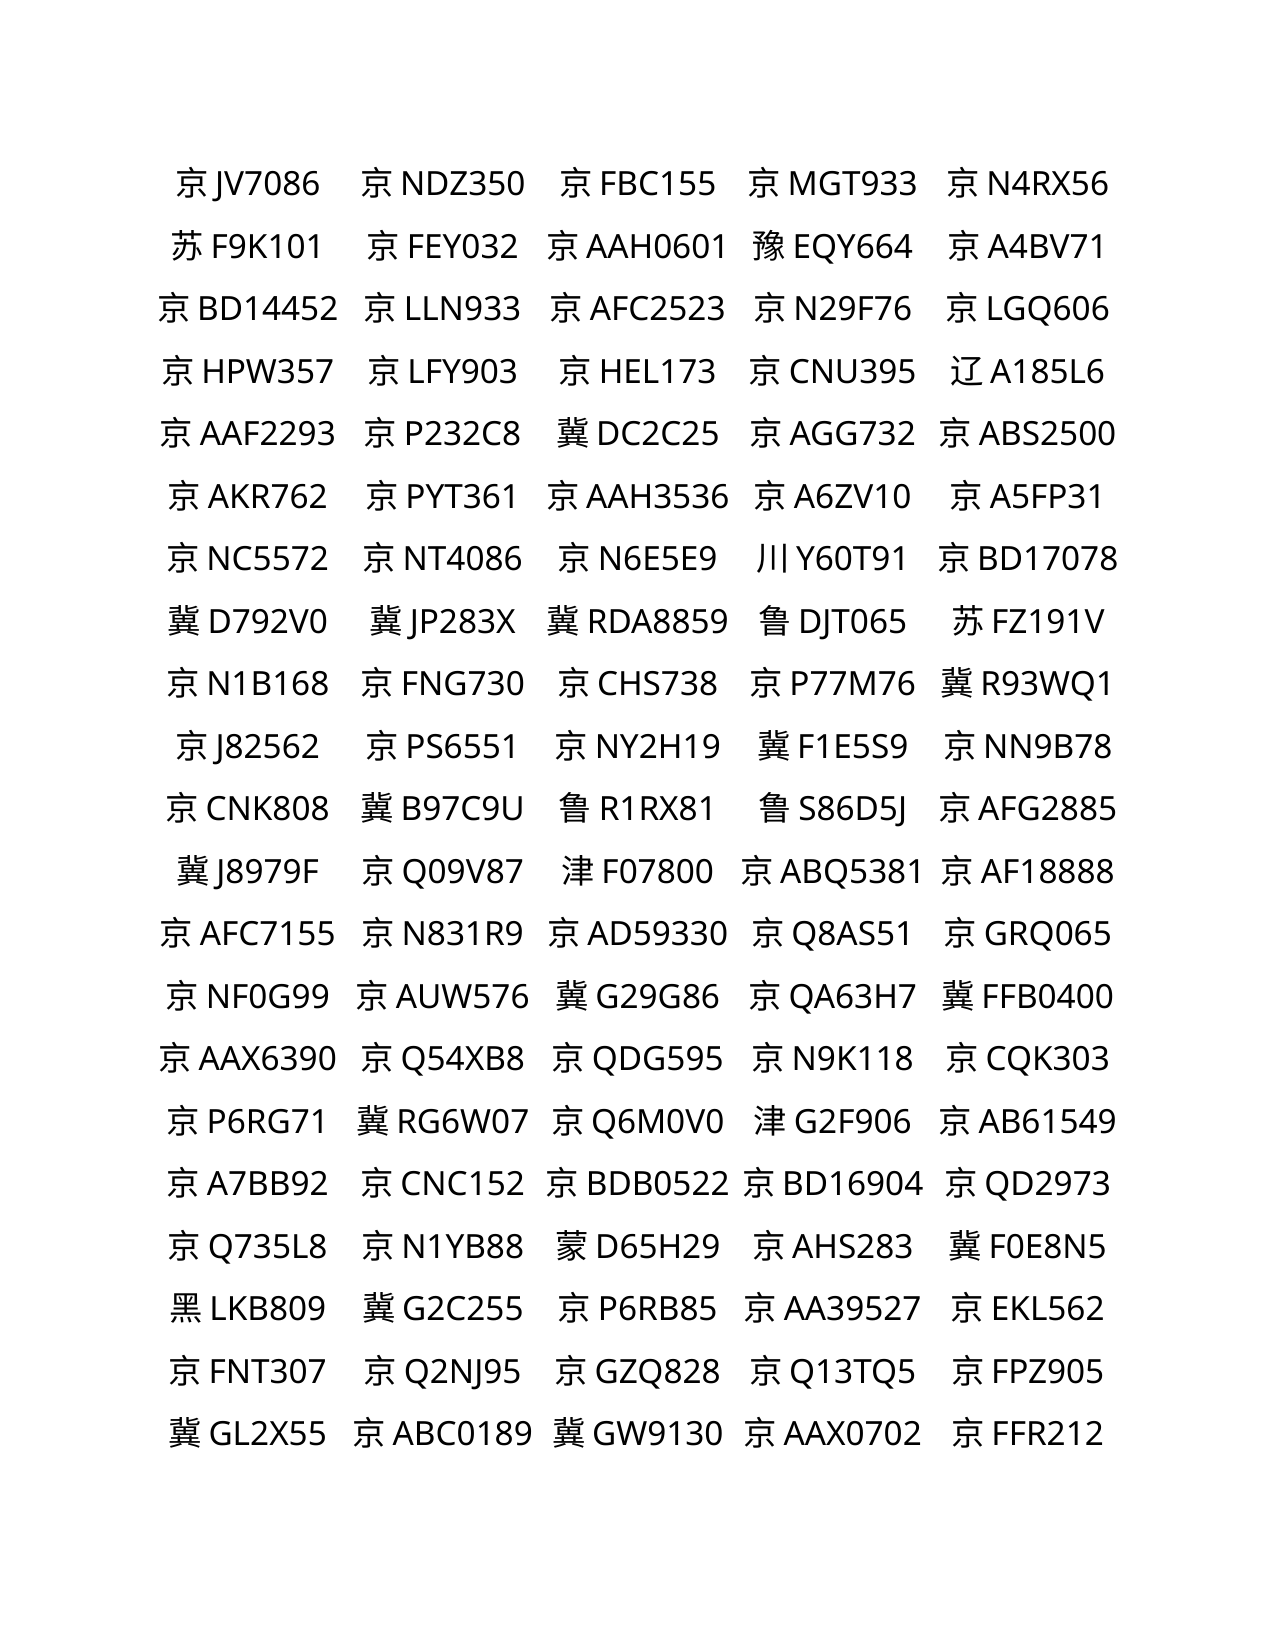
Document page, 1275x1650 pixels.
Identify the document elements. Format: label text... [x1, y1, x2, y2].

table_cell 京A7BB92 [150, 1150, 345, 1212]
table_cell 京NDZ350 [345, 150, 540, 212]
table_cell 京QDG595 [540, 1025, 735, 1087]
table_cell 京AAX6390 [150, 1025, 345, 1087]
table_cell 京FEY032 [345, 213, 540, 275]
table_cell 鲁DJT065 [735, 588, 930, 650]
table_cell 冀D792V0 [150, 588, 345, 650]
table_cell 京CNU395 [735, 338, 930, 400]
table_cell 冀G29G86 [540, 963, 735, 1025]
table_cell 辽A185L6 [930, 338, 1125, 400]
table_cell 京GRQ065 [930, 900, 1125, 962]
table_cell 京Q2NJ95 [345, 1338, 540, 1400]
table_cell 京LGQ606 [930, 275, 1125, 337]
table_cell 京ABS2500 [930, 400, 1125, 462]
table_cell 京NY2H19 [540, 713, 735, 775]
table_cell 冀RG6W07 [345, 1088, 540, 1150]
table_cell 京AFC7155 [150, 900, 345, 962]
table_cell 京CQK303 [930, 1025, 1125, 1087]
table_cell 京Q735L8 [150, 1213, 345, 1275]
table_cell 京AAH0601 [540, 213, 735, 275]
table_cell 京BD14452 [150, 275, 345, 337]
table_cell 苏F9K101 [150, 213, 345, 275]
table_cell 京Q54XB8 [345, 1025, 540, 1087]
table_cell 京N6E5E9 [540, 525, 735, 587]
table_cell 黑LKB809 [150, 1275, 345, 1337]
table_cell 冀B97C9U [345, 775, 540, 837]
table_cell 京HPW357 [150, 338, 345, 400]
table_cell 京EKL562 [930, 1275, 1125, 1337]
table_cell 京Q09V87 [345, 838, 540, 900]
table_cell 京P77M76 [735, 650, 930, 712]
table_cell 京N1B168 [150, 650, 345, 712]
table_cell 京BD16904 [735, 1150, 930, 1212]
table_cell 京NN9B78 [930, 713, 1125, 775]
table_cell 京A6ZV10 [735, 463, 930, 525]
table_cell 京BD17078 [930, 525, 1125, 587]
table_cell 冀R93WQ1 [930, 650, 1125, 712]
table_cell 京P6RG71 [150, 1088, 345, 1150]
table_cell 京AGG732 [735, 400, 930, 462]
table_cell 京J82562 [150, 713, 345, 775]
table_cell 京MGT933 [735, 150, 930, 212]
table_cell 津G2F906 [735, 1088, 930, 1150]
table_cell 京FNT307 [150, 1338, 345, 1400]
table_cell 京HEL173 [540, 338, 735, 400]
table_cell 冀GW9130 [540, 1400, 735, 1462]
table_cell 鲁S86D5J [735, 775, 930, 837]
table_cell 京CHS738 [540, 650, 735, 712]
table_cell 京NF0G99 [150, 963, 345, 1025]
table_cell 冀DC2C25 [540, 400, 735, 462]
table_cell 冀JP283X [345, 588, 540, 650]
table_cell 京AF18888 [930, 838, 1125, 900]
table_cell 京N831R9 [345, 900, 540, 962]
table_cell 京AA39527 [735, 1275, 930, 1337]
table_cell 京QD2973 [930, 1150, 1125, 1212]
table_cell 京CNK808 [150, 775, 345, 837]
table_cell 京AKR762 [150, 463, 345, 525]
table_cell 京AHS283 [735, 1213, 930, 1275]
table_cell 京AAX0702 [735, 1400, 930, 1462]
table_cell 京AAH3536 [540, 463, 735, 525]
table_cell 京AB61549 [930, 1088, 1125, 1150]
table_cell 京Q6M0V0 [540, 1088, 735, 1150]
table_cell 京BDB0522 [540, 1150, 735, 1212]
table_cell 京CNC152 [345, 1150, 540, 1212]
table_cell 冀G2C255 [345, 1275, 540, 1337]
table_cell 京PYT361 [345, 463, 540, 525]
table_cell 冀FFB0400 [930, 963, 1125, 1025]
table_cell 京ABC0189 [345, 1400, 540, 1462]
table_cell 京FBC155 [540, 150, 735, 212]
table_cell 京FPZ905 [930, 1338, 1125, 1400]
table_cell 京FNG730 [345, 650, 540, 712]
table_cell 京NC5572 [150, 525, 345, 587]
table_cell 豫EQY664 [735, 213, 930, 275]
table_cell 京JV7086 [150, 150, 345, 212]
table_cell 冀F0E8N5 [930, 1213, 1125, 1275]
table_cell 京Q13TQ5 [735, 1338, 930, 1400]
table_cell 京GZQ828 [540, 1338, 735, 1400]
table_cell 京A4BV71 [930, 213, 1125, 275]
table_cell 津F07800 [540, 838, 735, 900]
table_cell 京AFC2523 [540, 275, 735, 337]
table_cell 京PS6551 [345, 713, 540, 775]
table_cell 京ABQ5381 [735, 838, 930, 900]
table_cell 京N29F76 [735, 275, 930, 337]
table_cell 京P6RB85 [540, 1275, 735, 1337]
table_cell 冀RDA8859 [540, 588, 735, 650]
table_cell 京Q8AS51 [735, 900, 930, 962]
table_cell 冀GL2X55 [150, 1400, 345, 1462]
table_cell 京LFY903 [345, 338, 540, 400]
table_cell 京AD59330 [540, 900, 735, 962]
table_cell 鲁R1RX81 [540, 775, 735, 837]
table_cell 冀J8979F [150, 838, 345, 900]
table_cell 京NT4086 [345, 525, 540, 587]
table_cell 京A5FP31 [930, 463, 1125, 525]
table_cell 京LLN933 [345, 275, 540, 337]
table_cell 京FFR212 [930, 1400, 1125, 1462]
table_cell 京N4RX56 [930, 150, 1125, 212]
table_cell 冀F1E5S9 [735, 713, 930, 775]
table_cell 京AFG2885 [930, 775, 1125, 837]
table_cell 苏FZ191V [930, 588, 1125, 650]
table_cell 京P232C8 [345, 400, 540, 462]
table_cell 京QA63H7 [735, 963, 930, 1025]
table_cell 京N1YB88 [345, 1213, 540, 1275]
table_cell 蒙D65H29 [540, 1213, 735, 1275]
table_cell 京AAF2293 [150, 400, 345, 462]
table_cell 川Y60T91 [735, 525, 930, 587]
table_cell 京AUW576 [345, 963, 540, 1025]
table_cell 京N9K118 [735, 1025, 930, 1087]
